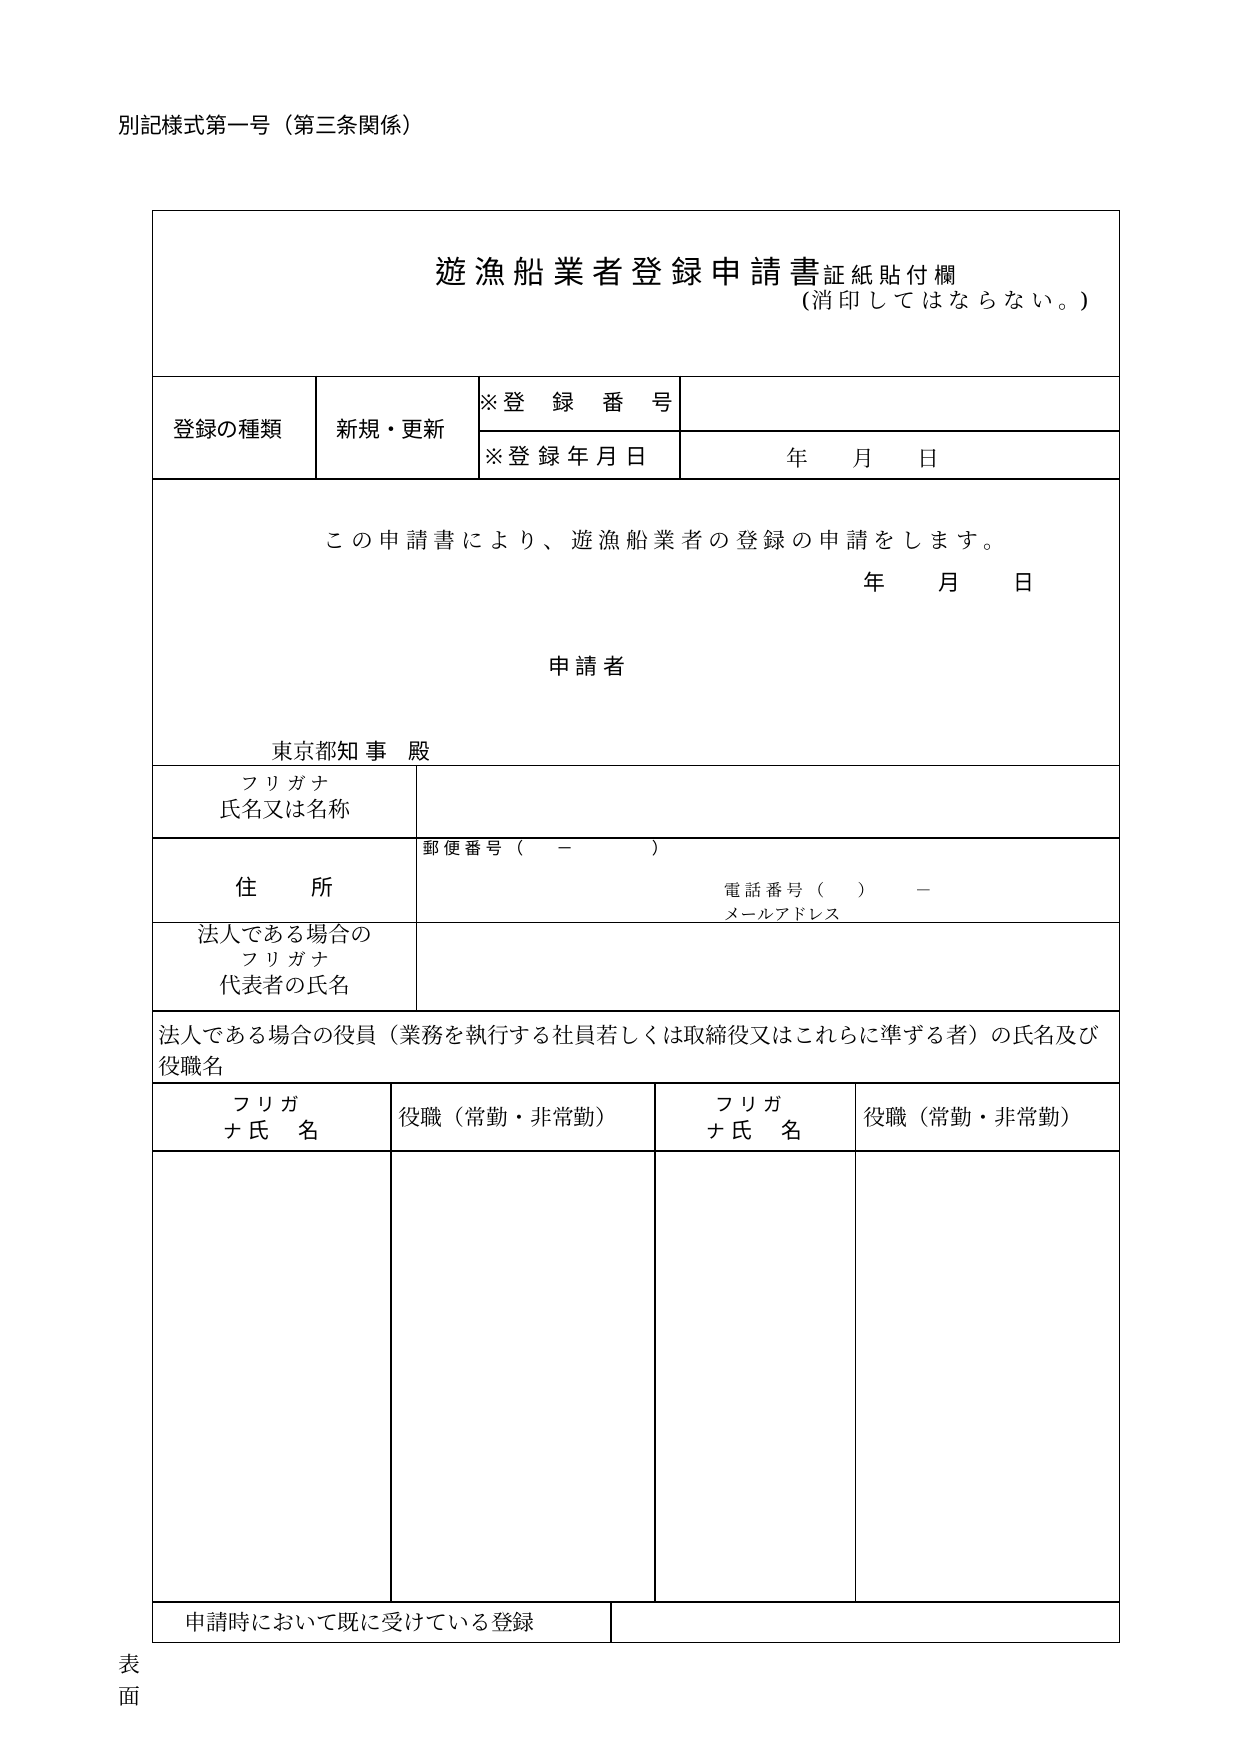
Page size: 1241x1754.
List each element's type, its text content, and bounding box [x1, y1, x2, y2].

table_cell [656, 1152, 855, 1601]
table_cell ※ 登 録 年 月 日 [480, 432, 679, 478]
table_cell [856, 1152, 1119, 1601]
table_cell 住 所 [153, 839, 416, 921]
text 表面 [118, 218, 160, 1710]
table_cell こ の 申 請 書 に よ り 、 遊 漁 船 業 者 の 登 録 の 申 請 を し ま す 。 年 月 日 申 請 者 東京都知 事 殿 [153, 480, 1119, 765]
table_cell 新規・更新 [317, 377, 478, 478]
table_cell [612, 1603, 1119, 1642]
table_cell 法人である場合の フ リ ガ ナ 代表者の氏名 [153, 923, 416, 1010]
table_cell [392, 1152, 654, 1601]
table_cell 年 月 日 [681, 432, 1119, 478]
table_cell フ リ ガ ナ 氏名又は名称 [153, 766, 416, 837]
table_cell 登録の種類 [153, 377, 315, 478]
table_cell 役職（常勤・非常勤） [856, 1084, 1119, 1150]
table_cell 役職（常勤・非常勤） [392, 1084, 654, 1150]
table_cell ※ 登 録 番 号 [480, 377, 679, 430]
table_cell フ リ ガ ナ 氏 名 [153, 1084, 390, 1150]
table_cell [681, 377, 1119, 430]
table_cell 郵 便 番 号 （ － ） 電 話 番 号 （ ） － メールアドレス [417, 839, 1119, 921]
table_cell 申請時において既に受けている登録 [153, 1603, 610, 1642]
table_cell [153, 1152, 390, 1601]
table_cell [417, 766, 1119, 837]
text 別記様式第一号（第三条関係） [118, 110, 466, 140]
table_cell [417, 923, 1119, 1010]
table_cell フ リ ガ ナ 氏 名 [656, 1084, 855, 1150]
table_header 遊 漁 船 業 者 登 録 申 請 書 証 紙 貼 付 欄 (消 印 し て は な ら な い 。) [153, 211, 1119, 376]
table_cell 法人である場合の役員（業務を執行する社員若しくは取締役又はこれらに準ずる者）の氏名及び役職名 [153, 1012, 1119, 1082]
